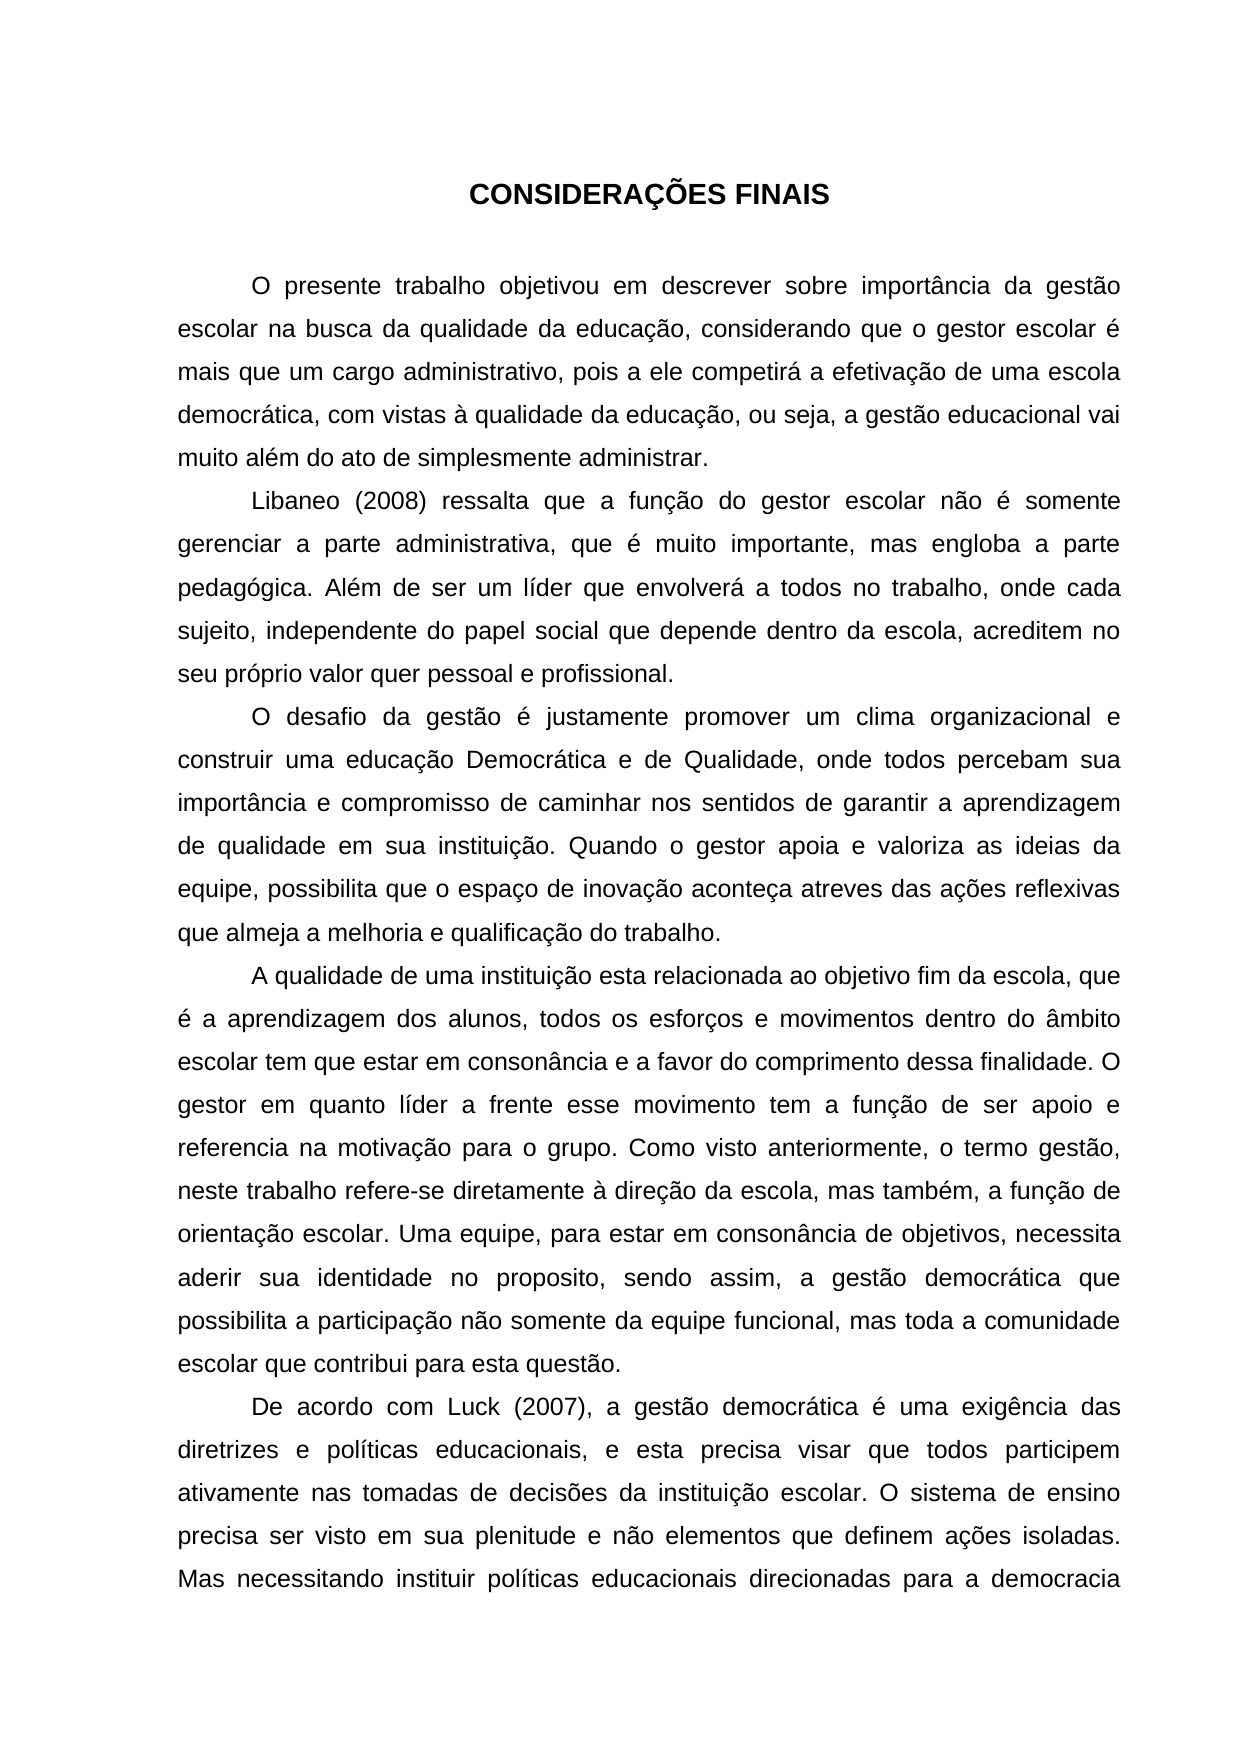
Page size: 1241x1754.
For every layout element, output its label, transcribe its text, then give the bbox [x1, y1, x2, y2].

text O presente trabalho objetivou em descrever sobre importância da gestão escolar na busca da qualidade da educação, considerando que o gestor escolar é mais que um cargo administrativo, pois a ele competirá a efetivação de uma escola democrática, com vistas à qualidade da educação, ou seja, a gestão educacional vai muito além do ato de simplesmente administrar. [177, 271, 1122, 472]
text A qualidade de uma instituição esta relacionada ao objetivo fim da escola, que é a aprendizagem dos alunos, todos os esforços e movimentos dentro do âmbito escolar tem que estar em consonância e a favor do comprimento dessa finalidade. O gestor em quanto líder a frente esse movimento tem a função de ser apoio e referencia na motivação para o grupo. Como visto anteriormente, o termo gestão, neste trabalho refere-se diretamente à direção da escola, mas também, a função de orientação escolar. Uma equipe, para estar em consonância de objetivos, necessita aderir sua identidade no proposito, sendo assim, a gestão democrática que possibilita a participação não somente da equipe funcional, mas toda a comunidade escolar que contribui para esta questão. [177, 961, 1122, 1377]
text Libaneo (2008) ressalta que a função do gestor escolar não é somente gerenciar a parte administrativa, que é muito importante, mas engloba a parte pedagógica. Além de ser um líder que envolverá a todos no trabalho, onde cada sujeito, independente do papel social que depende dentro da escola, acreditem no seu próprio valor quer pessoal e profissional. [177, 486, 1122, 687]
subtitle CONSIDERAÇÕES FINAIS [177, 177, 1122, 211]
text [177, 1392, 1122, 1593]
text O desafio da gestão é justamente promover um clima organizacional e construir uma educação Democrática e de Qualidade, onde todos percebam sua importância e compromisso de caminhar nos sentidos de garantir a aprendizagem de qualidade em sua instituição. Quando o gestor apoia e valoriza as ideias da equipe, possibilita que o espaço de inovação aconteça atreves das ações reflexivas que almeja a melhoria e qualificação do trabalho. [177, 702, 1122, 946]
